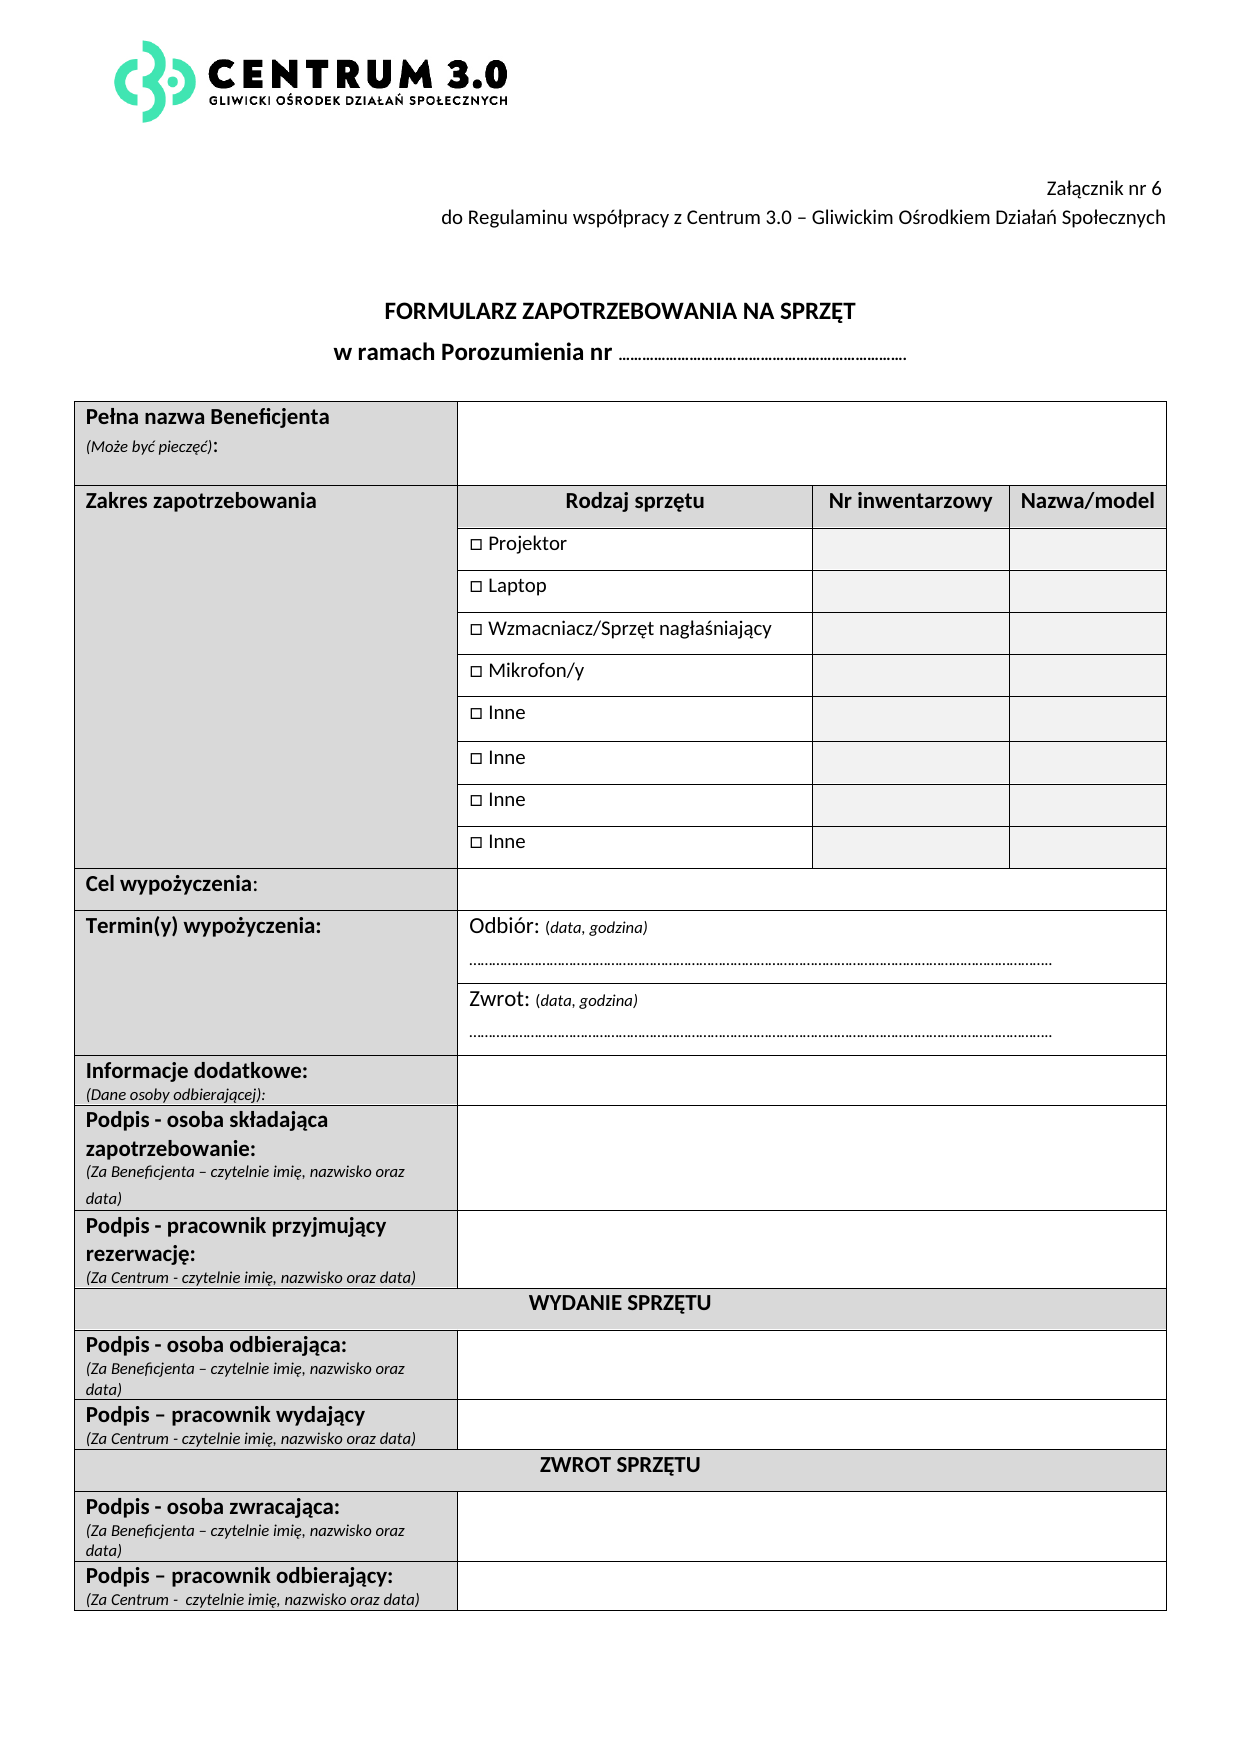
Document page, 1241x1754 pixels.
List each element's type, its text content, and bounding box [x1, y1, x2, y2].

table_cell [813, 571, 1009, 612]
table_cell [1010, 827, 1166, 868]
table_header [458, 402, 1166, 485]
table_cell Nr inwentarzowy [813, 486, 1009, 527]
table_cell ZWROT SPRZĘTU [75, 1450, 1166, 1491]
table_cell □ Inne [458, 742, 812, 783]
table_cell Zwrot: (data, godzina) …………………………………………………………………………………………………………………………………….. [458, 984, 1166, 1055]
table_cell □ Inne [458, 827, 812, 868]
table_cell Podpis – pracownik odbierający: (Za Centrum - czytelnie imię, nazwisko oraz data) [75, 1562, 457, 1610]
table_cell [458, 1056, 1166, 1104]
table_cell Podpis - osoba składająca zapotrzebowanie: (Za Beneficjenta – czytelnie imię, nazwisko oraz data) [75, 1106, 457, 1210]
text Załącznik nr 6 do Regulaminu współpracy z Centrum 3.0 – Gliwickim Ośrodkiem Działań Społecznych [74, 175, 1167, 229]
table_cell Rodzaj sprzętu [458, 486, 812, 527]
table_cell □ Wzmacniacz/Sprzęt nagłaśniający [458, 613, 812, 654]
picture [73, 14, 552, 151]
table_cell [458, 869, 1166, 910]
table_cell [1010, 571, 1166, 612]
table_cell □ Mikrofon/y [458, 655, 812, 696]
table_cell □ Inne [458, 697, 812, 741]
table_cell [458, 1400, 1166, 1449]
table_cell Termin(y) wypożyczenia: [75, 911, 457, 1055]
table_cell □ Inne [458, 785, 812, 826]
table_cell [458, 1492, 1166, 1561]
table_cell [458, 1562, 1166, 1610]
table_cell □ Laptop [458, 571, 812, 612]
table_cell [1010, 785, 1166, 826]
table_cell [458, 1331, 1166, 1399]
table_cell [1010, 613, 1166, 654]
text w ramach Porozumienia nr ………………………………………………………………. [74, 336, 1167, 367]
table_cell Podpis – pracownik wydający (Za Centrum - czytelnie imię, nazwisko oraz data) [75, 1400, 457, 1449]
table_cell Podpis - osoba odbierająca: (Za Beneficjenta – czytelnie imię, nazwisko oraz data) [75, 1331, 457, 1399]
table_cell Podpis - osoba zwracająca: (Za Beneficjenta – czytelnie imię, nazwisko oraz data) [75, 1492, 457, 1561]
table_cell [1010, 529, 1166, 569]
table_cell [813, 655, 1009, 696]
table_cell [1010, 742, 1166, 783]
table_cell WYDANIE SPRZĘTU [75, 1289, 1166, 1329]
table_cell [813, 785, 1009, 826]
table_cell [813, 742, 1009, 783]
table_cell [813, 827, 1009, 868]
table_cell [458, 1106, 1166, 1210]
table_cell Nazwa/model [1010, 486, 1166, 527]
table_cell [1010, 697, 1166, 741]
table_cell [458, 1211, 1166, 1287]
table_cell □ Projektor [458, 529, 812, 569]
table_cell [813, 697, 1009, 741]
table_cell [813, 529, 1009, 569]
table_cell Podpis - pracownik przyjmujący rezerwację: (Za Centrum - czytelnie imię, nazwisko oraz data) [75, 1211, 457, 1287]
table_cell Informacje dodatkowe: (Dane osoby odbierającej): [75, 1056, 457, 1104]
table_header Pełna nazwa Beneficjenta (Może być pieczęć): [75, 402, 457, 485]
table_cell Zakres zapotrzebowania [75, 486, 457, 868]
text FORMULARZ ZAPOTRZEBOWANIA NA SPRZĘT [74, 295, 1167, 326]
table_cell Cel wypożyczenia: [75, 869, 457, 910]
table_cell [813, 613, 1009, 654]
table_cell Odbiór: (data, godzina) …………………………………………………………………………………………………………………………………….. [458, 911, 1166, 983]
table_cell [1010, 655, 1166, 696]
